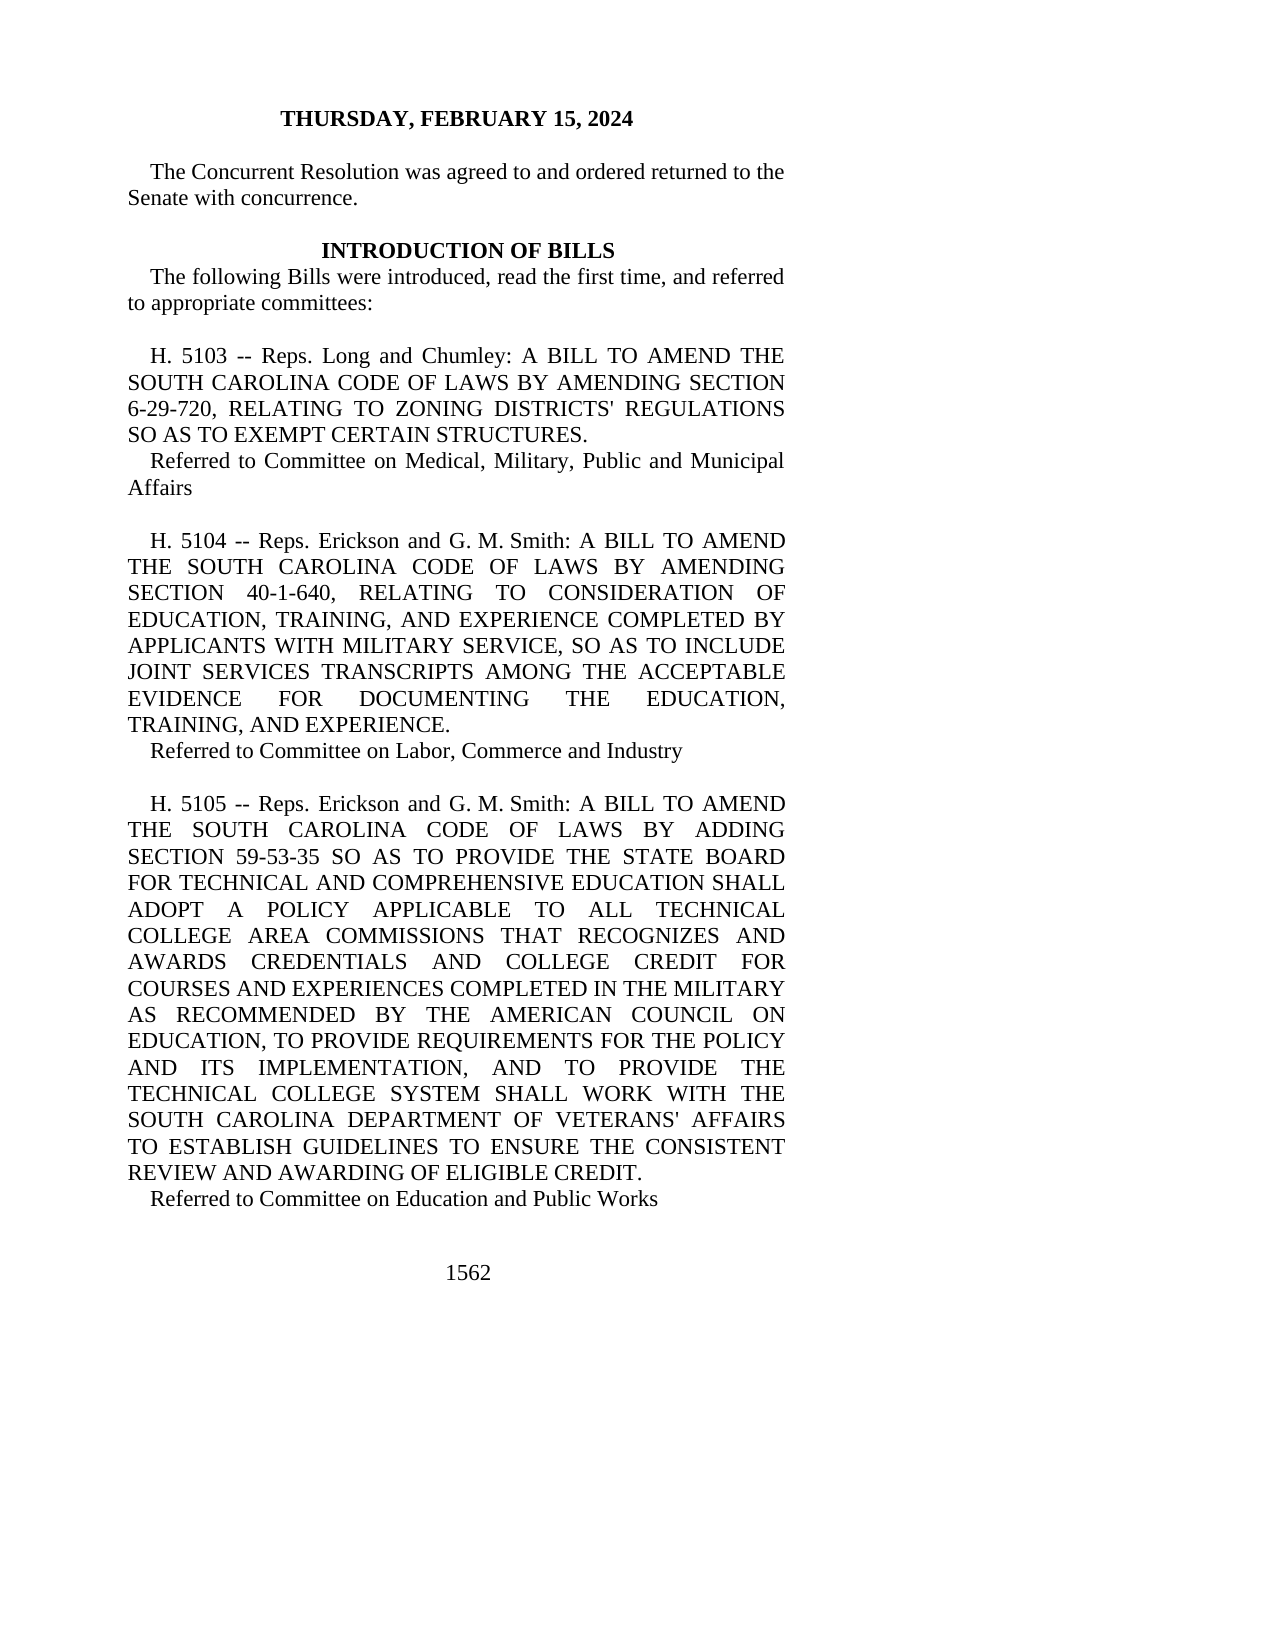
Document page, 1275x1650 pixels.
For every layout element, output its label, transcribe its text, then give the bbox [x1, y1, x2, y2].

text Referred to Committee on Medical, Military, Public and Municipal Affairs [127, 448, 786, 500]
text INTRODUCTION OF BILLS [127, 237, 786, 263]
text H. 5105 -- Reps. Erickson and G. M. Smith: A BILL TO AMEND THE SOUTH CAROLINA CODE OF LAWS BY ADDING SECTION 59-53-35 SO AS TO PROVIDE THE STATE BOARD FOR TECHNICAL AND COMPREHENSIVE EDUCATION SHALL ADOPT A POLICY APPLICABLE TO ALL TECHNICAL COLLEGE AREA COMMISSIONS THAT RECOGNIZES AND AWARDS CREDENTIALS AND COLLEGE CREDIT FOR COURSES AND EXPERIENCES COMPLETED IN THE MILITARY AS RECOMMENDED BY THE AMERICAN COUNCIL ON EDUCATION, TO PROVIDE REQUIREMENTS FOR THE POLICY AND ITS IMPLEMENTATION, AND TO PROVIDE THE TECHNICAL COLLEGE SYSTEM SHALL WORK WITH THE SOUTH CAROLINA DEPARTMENT OF VETERANS' AFFAIRS TO ESTABLISH GUIDELINES TO ENSURE THE CONSISTENT REVIEW AND AWARDING OF ELIGIBLE CREDIT. [127, 790, 786, 1186]
text The Concurrent Resolution was agreed to and ordered returned to the Senate with concurrence. [127, 158, 786, 210]
text H. 5104 -- Reps. Erickson and G. M. Smith: A BILL TO AMEND THE SOUTH CAROLINA CODE OF LAWS BY AMENDING SECTION 40-1-640, RELATING TO CONSIDERATION OF EDUCATION, TRAINING, AND EXPERIENCE COMPLETED BY APPLICANTS WITH MILITARY SERVICE, SO AS TO INCLUDE JOINT SERVICES TRANSCRIPTS AMONG THE ACCEPTABLE EVIDENCE FOR DOCUMENTING THE EDUCATION, TRAINING, AND EXPERIENCE. [127, 527, 786, 737]
text Referred to Committee on Labor, Commerce and Industry [127, 737, 786, 764]
text Referred to Committee on Education and Public Works [127, 1186, 786, 1212]
text H. 5103 -- Reps. Long and Chumley: A BILL TO AMEND THE SOUTH CAROLINA CODE OF LAWS BY AMENDING SECTION 6-29-720, RELATING TO ZONING DISTRICTS' REGULATIONS SO AS TO EXEMPT CERTAIN STRUCTURES. [127, 342, 786, 448]
text The following Bills were introduced, read the first time, and referred to appropriate committees: [127, 263, 786, 316]
